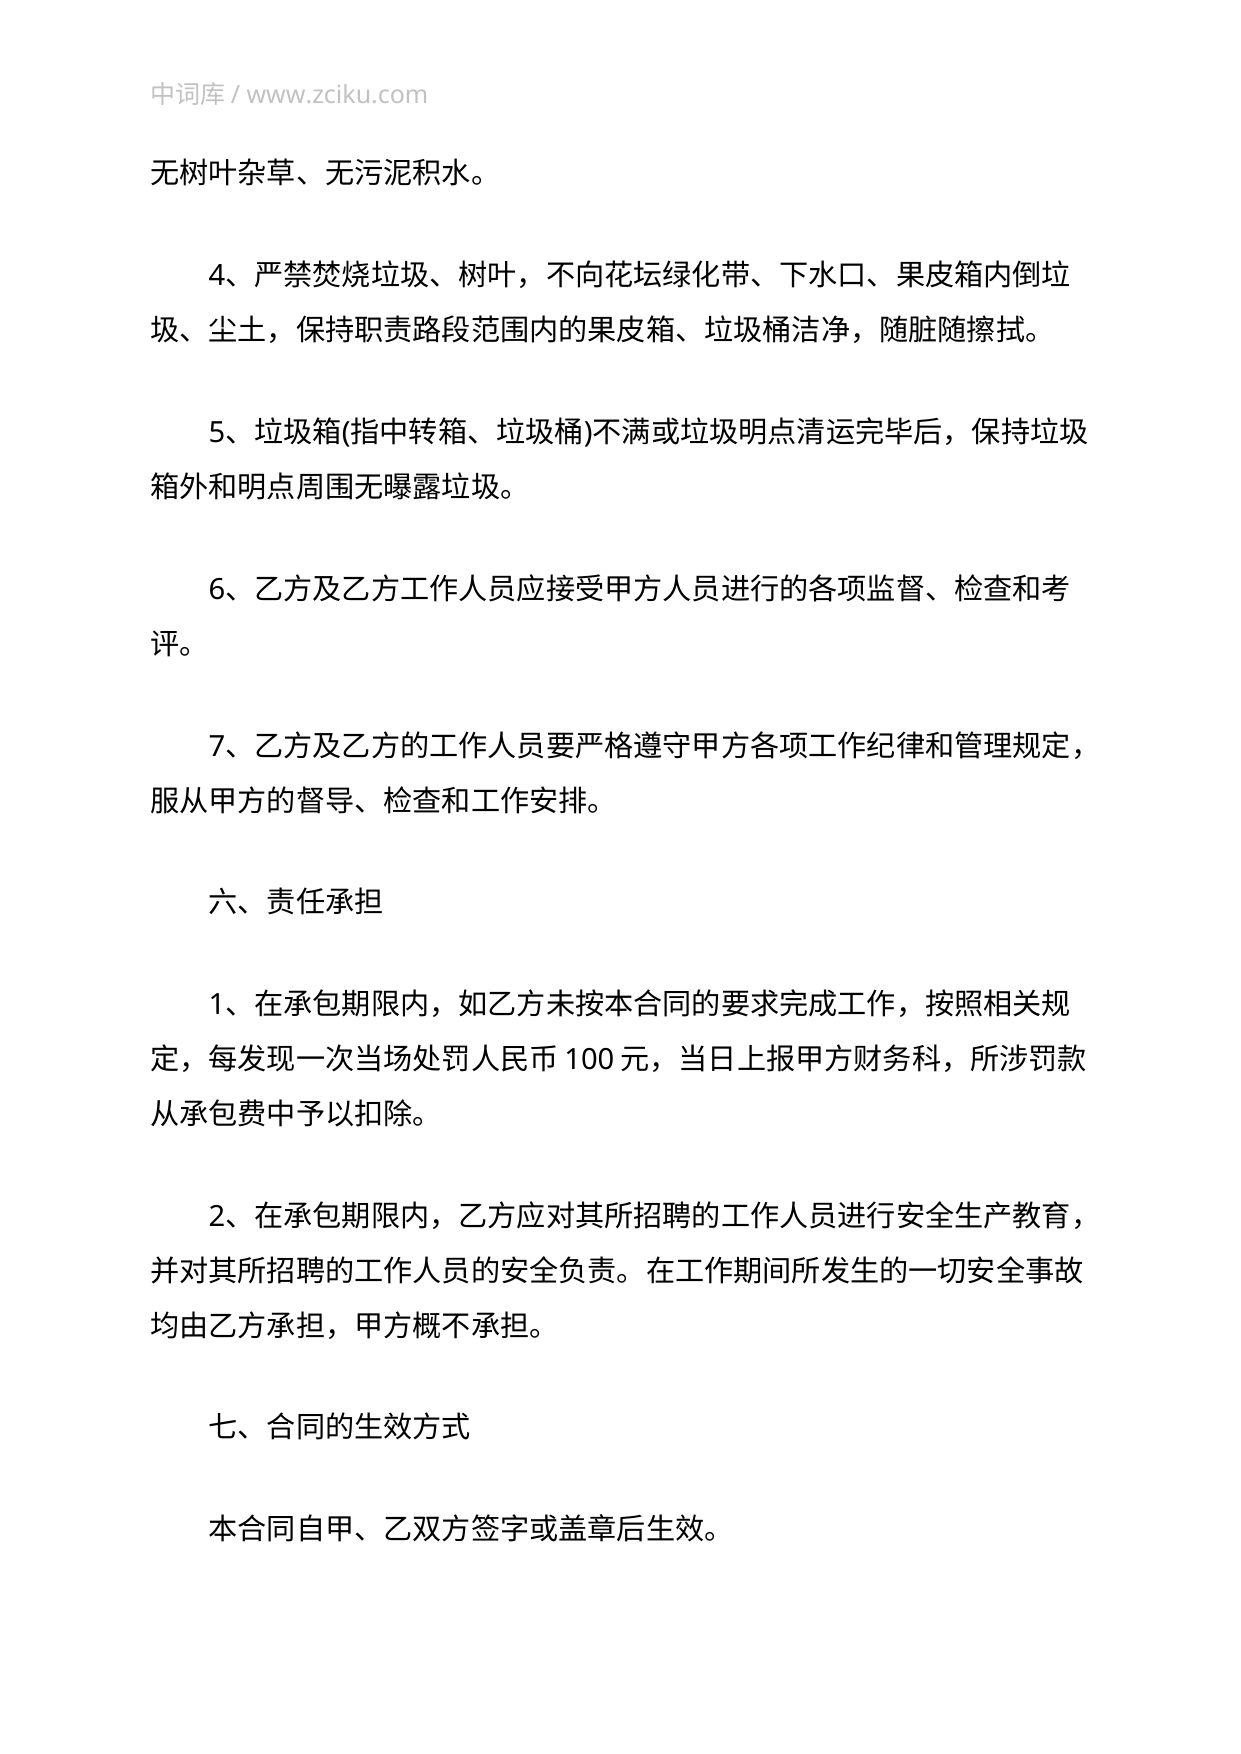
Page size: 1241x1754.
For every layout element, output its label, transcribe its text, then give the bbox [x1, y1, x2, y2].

text 4、严禁焚烧垃圾、树叶，不向花坛绿化带、下水口、果皮箱内倒垃圾、尘土，保持职责路段范围内的果皮箱、垃圾桶洁净，随脏随擦拭。 [150, 252, 1090, 349]
text 2、在承包期限内，乙方应对其所招聘的工作人员进行安全生产教育，并对其所招聘的工作人员的安全负责。在工作期间所发生的一切安全事故均由乙方承担，甲方概不承担。 [150, 1192, 1090, 1344]
text 6、乙方及乙方工作人员应接受甲方人员进行的各项监督、检查和考评。 [150, 565, 1090, 663]
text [150, 150, 1090, 192]
text 5、垃圾箱(指中转箱、垃圾桶)不满或垃圾明点清运完毕后，保持垃圾箱外和明点周围无曝露垃圾。 [150, 408, 1090, 506]
text 1、在承包期限内，如乙方未按本合同的要求完成工作，按照相关规定，每发现一次当场处罚人民币100元，当日上报甲方财务科，所涉罚款从承包费中予以扣除。 [150, 981, 1090, 1133]
text 七、合同的生效方式 [150, 1404, 1090, 1446]
text 本合同自甲、乙双方签字或盖章后生效。 [150, 1506, 1090, 1548]
text 7、乙方及乙方的工作人员要严格遵守甲方各项工作纪律和管理规定，服从甲方的督导、检查和工作安排。 [150, 722, 1090, 819]
text 六、责任承担 [150, 879, 1090, 921]
